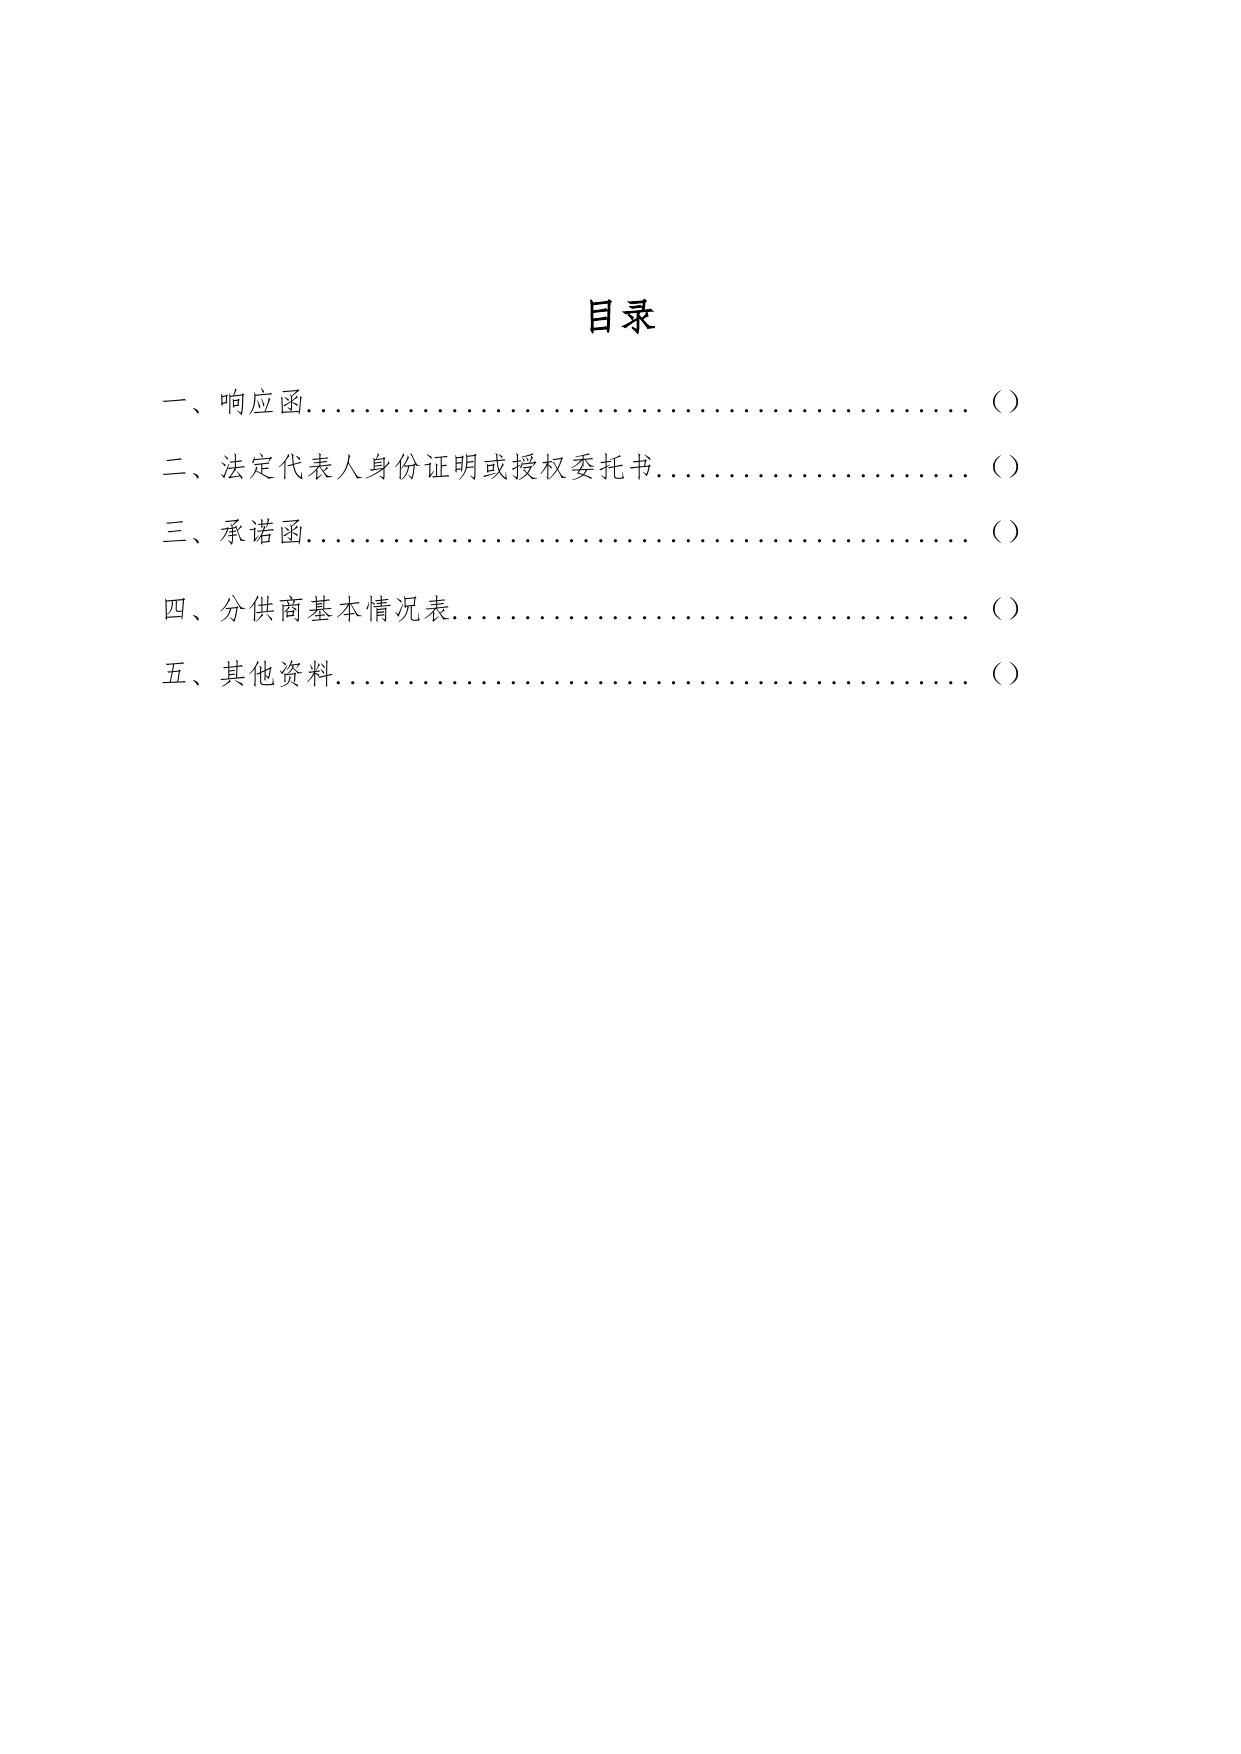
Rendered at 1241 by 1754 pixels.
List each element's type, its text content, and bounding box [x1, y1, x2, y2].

list 四、分供商基本情况表....................................（） [159, 575, 1078, 640]
list 响应函..............................................（） [159, 367, 1078, 432]
list 法定代表人身份证明或授权委托书......................（） [159, 432, 1078, 497]
list 五、其他资料............................................（） [159, 640, 1078, 705]
text 三、承诺函..............................................（） [159, 497, 1078, 562]
subtitle 目录 [159, 281, 1078, 346]
